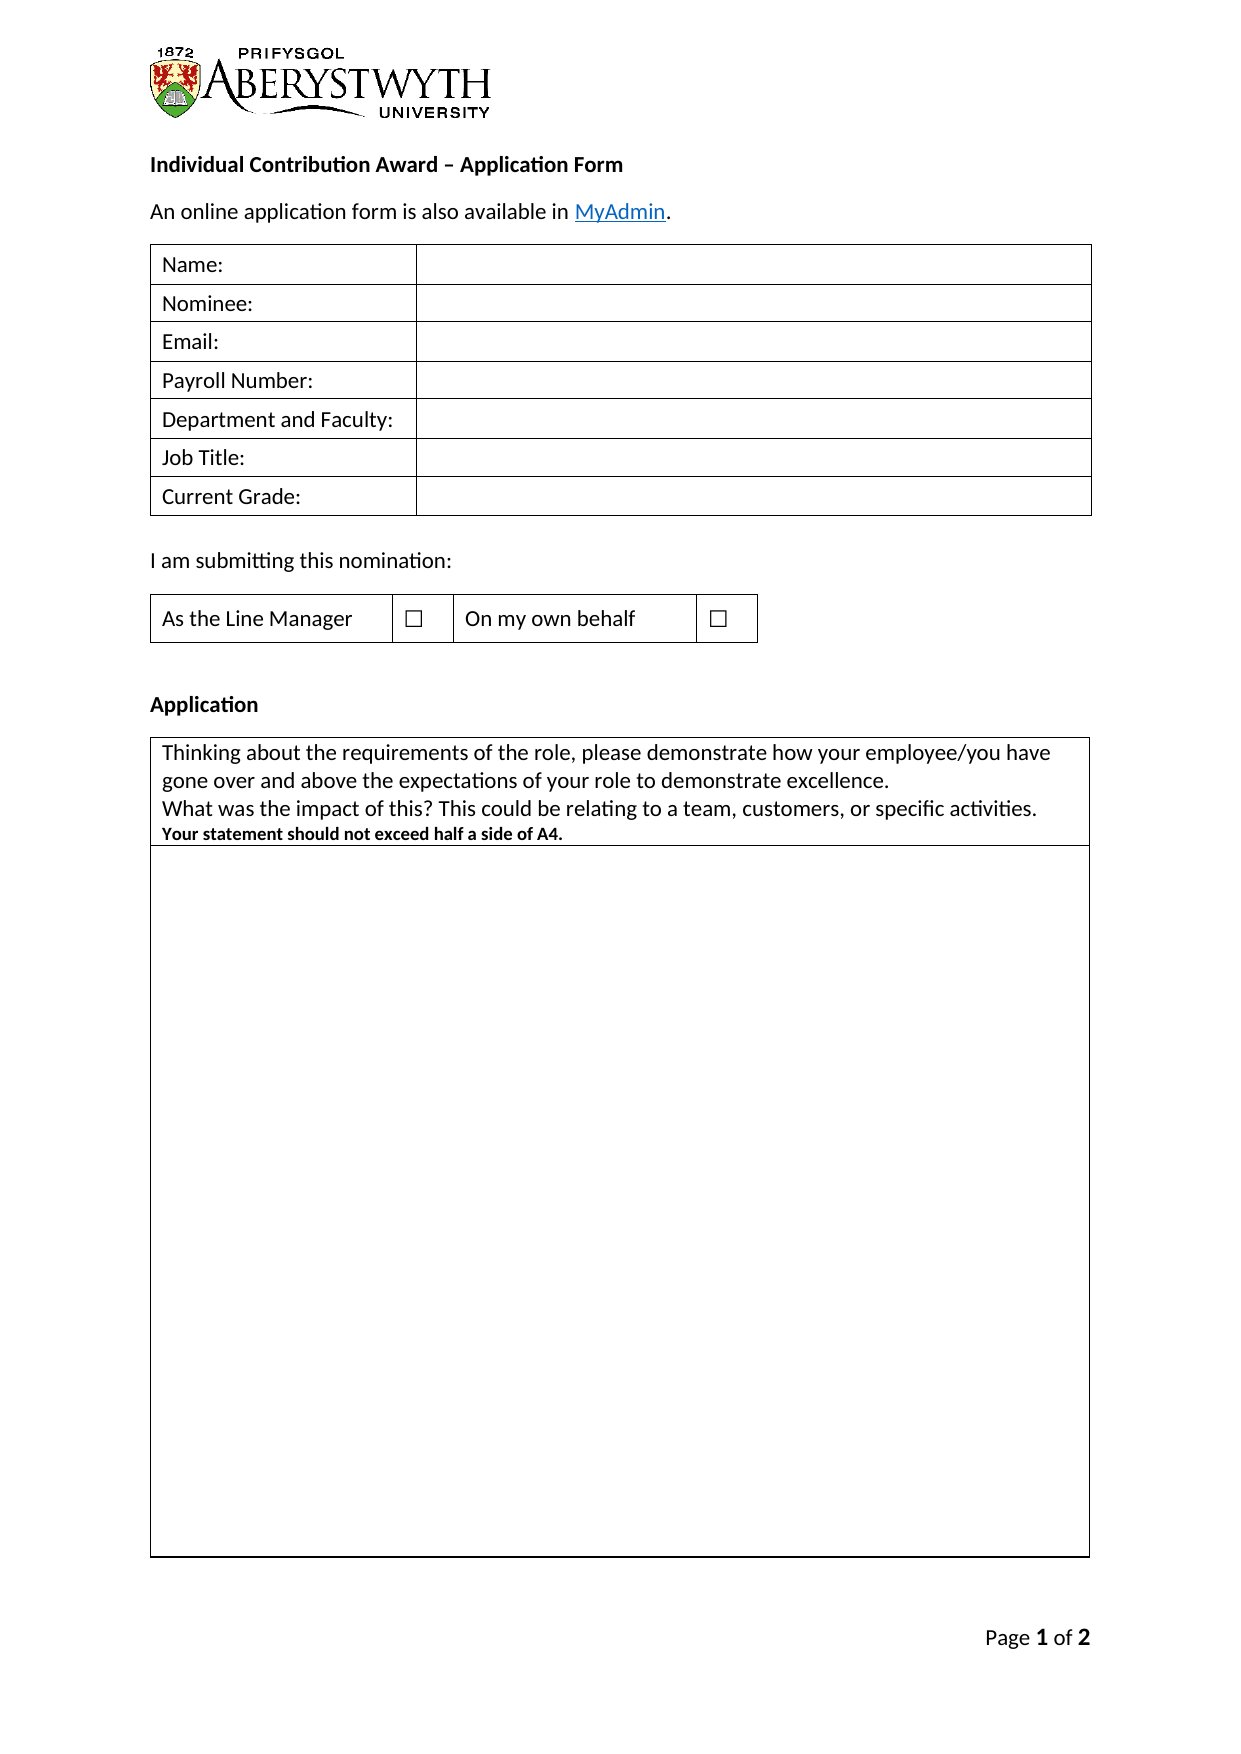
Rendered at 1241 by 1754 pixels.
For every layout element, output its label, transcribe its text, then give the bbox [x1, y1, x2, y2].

table_header As the Line Manager [151, 595, 392, 642]
table_cell [417, 439, 1091, 476]
table_header [417, 245, 1091, 283]
table_cell Department and Faculty: [151, 399, 416, 438]
table_cell [417, 285, 1091, 321]
table_cell [417, 477, 1091, 515]
table_cell Nominee: [151, 285, 416, 321]
text Individual Contribution Award – Application Form [150, 150, 1090, 178]
table_cell Email: [151, 322, 416, 361]
text I am submitting this nomination: [150, 547, 1090, 575]
table_cell [417, 322, 1091, 361]
table_cell Current Grade: [151, 477, 416, 515]
table_cell [151, 846, 1089, 1556]
picture [150, 47, 491, 118]
text An online application form is also available in MyAdmin. [150, 197, 1090, 225]
text Application [150, 690, 1090, 718]
table_cell Job Title: [151, 439, 416, 476]
table_header Name: [151, 245, 416, 283]
table_cell [417, 399, 1091, 438]
table_header On my own behalf [454, 595, 696, 642]
table_header Thinking about the requirements of the role, please demonstrate how your employee/you have gone over and above the expectations of your role to demonstrate excellence. What was the impact of this? This could be relating to a team, customers, or specific activities. Your statement should not exceed half a side of A4. [151, 738, 1089, 845]
table_cell Payroll Number: [151, 362, 416, 398]
table_cell [417, 362, 1091, 398]
